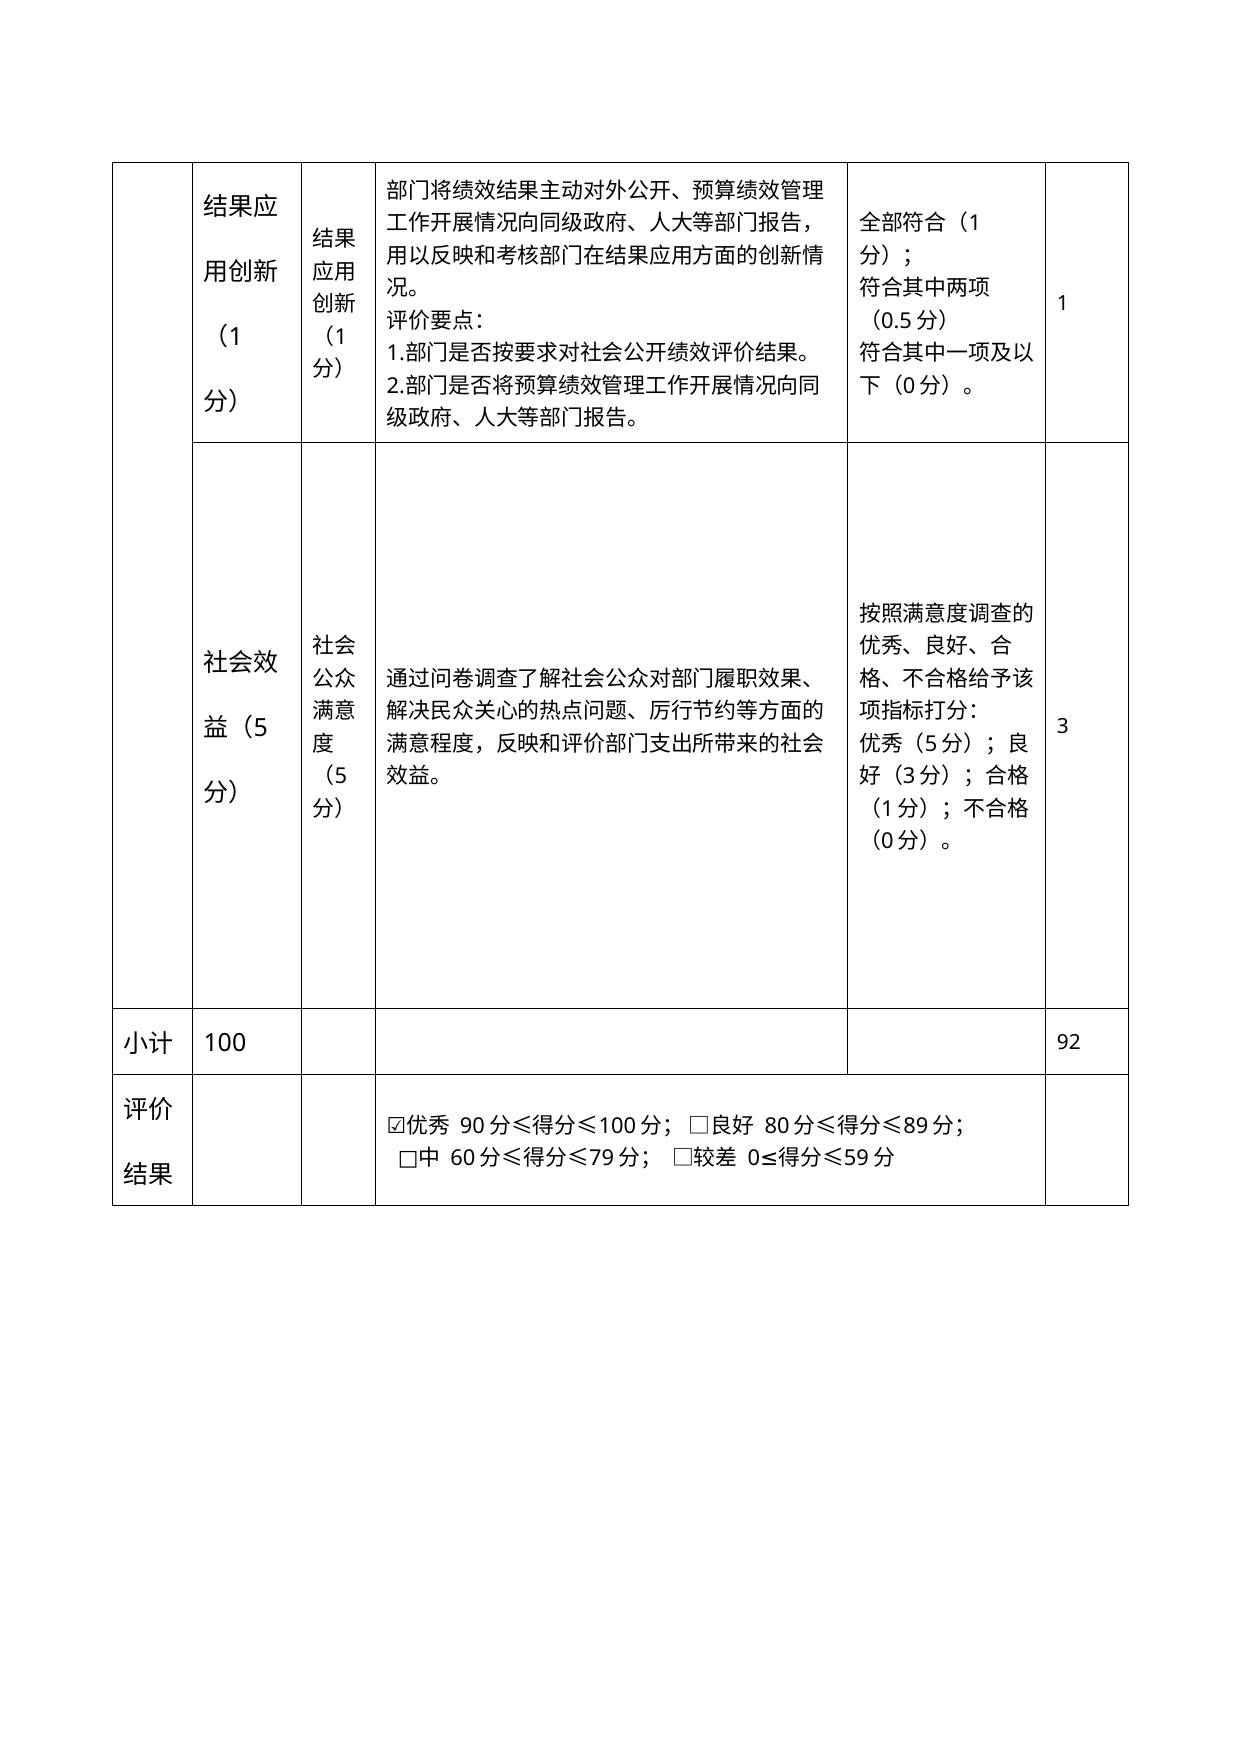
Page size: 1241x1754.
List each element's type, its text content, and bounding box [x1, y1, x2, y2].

table_cell [193, 1075, 301, 1205]
table_cell 结果应用创新（1分） [302, 163, 375, 442]
table_cell 全部符合（1分）； 符合其中两项（0.5分） 符合其中一项及以下（0分）。 [848, 163, 1045, 442]
table_cell 92 [1046, 1009, 1128, 1074]
table_cell 小计 [113, 1009, 192, 1074]
table_cell [302, 1009, 375, 1074]
table_cell [848, 1009, 1045, 1074]
table_cell 社会公众满意度（5分） [302, 443, 375, 1008]
table_cell ☑优秀 90分≤得分≤100分； □良好 80分≤得分≤89分； □中 60分≤得分≤79分； □较差 0≤得分≤59分 [376, 1075, 1045, 1205]
table_cell 评价结果 [113, 1075, 192, 1205]
table_cell [376, 1009, 847, 1074]
table_cell 按照满意度调查的优秀、良好、合格、不合格给予该项指标打分： 优秀（5分）；良好（3分）；合格（1分）；不合格（0分）。 [848, 443, 1045, 1008]
table_cell [1046, 1075, 1128, 1205]
table_cell 3 [1046, 443, 1128, 1008]
table_cell 结果应用创新（1分） [193, 163, 301, 442]
table_cell 社会效益（5分） [193, 443, 301, 1008]
table_cell [302, 1075, 375, 1205]
table_cell 通过问卷调查了解社会公众对部门履职效果、解决民众关心的热点问题、厉行节约等方面的满意程度，反映和评价部门支出所带来的社会效益。 [376, 443, 847, 1008]
table_cell 1 [1046, 163, 1128, 442]
table_cell 100 [193, 1009, 301, 1074]
table_cell 部门将绩效结果主动对外公开、预算绩效管理工作开展情况向同级政府、人大等部门报告，用以反映和考核部门在结果应用方面的创新情况。 评价要点： 1.部门是否按要求对社会公开绩效评价结果。 2.部门是否将预算绩效管理工作开展情况向同级政府、人大等部门报告。 [376, 163, 847, 442]
